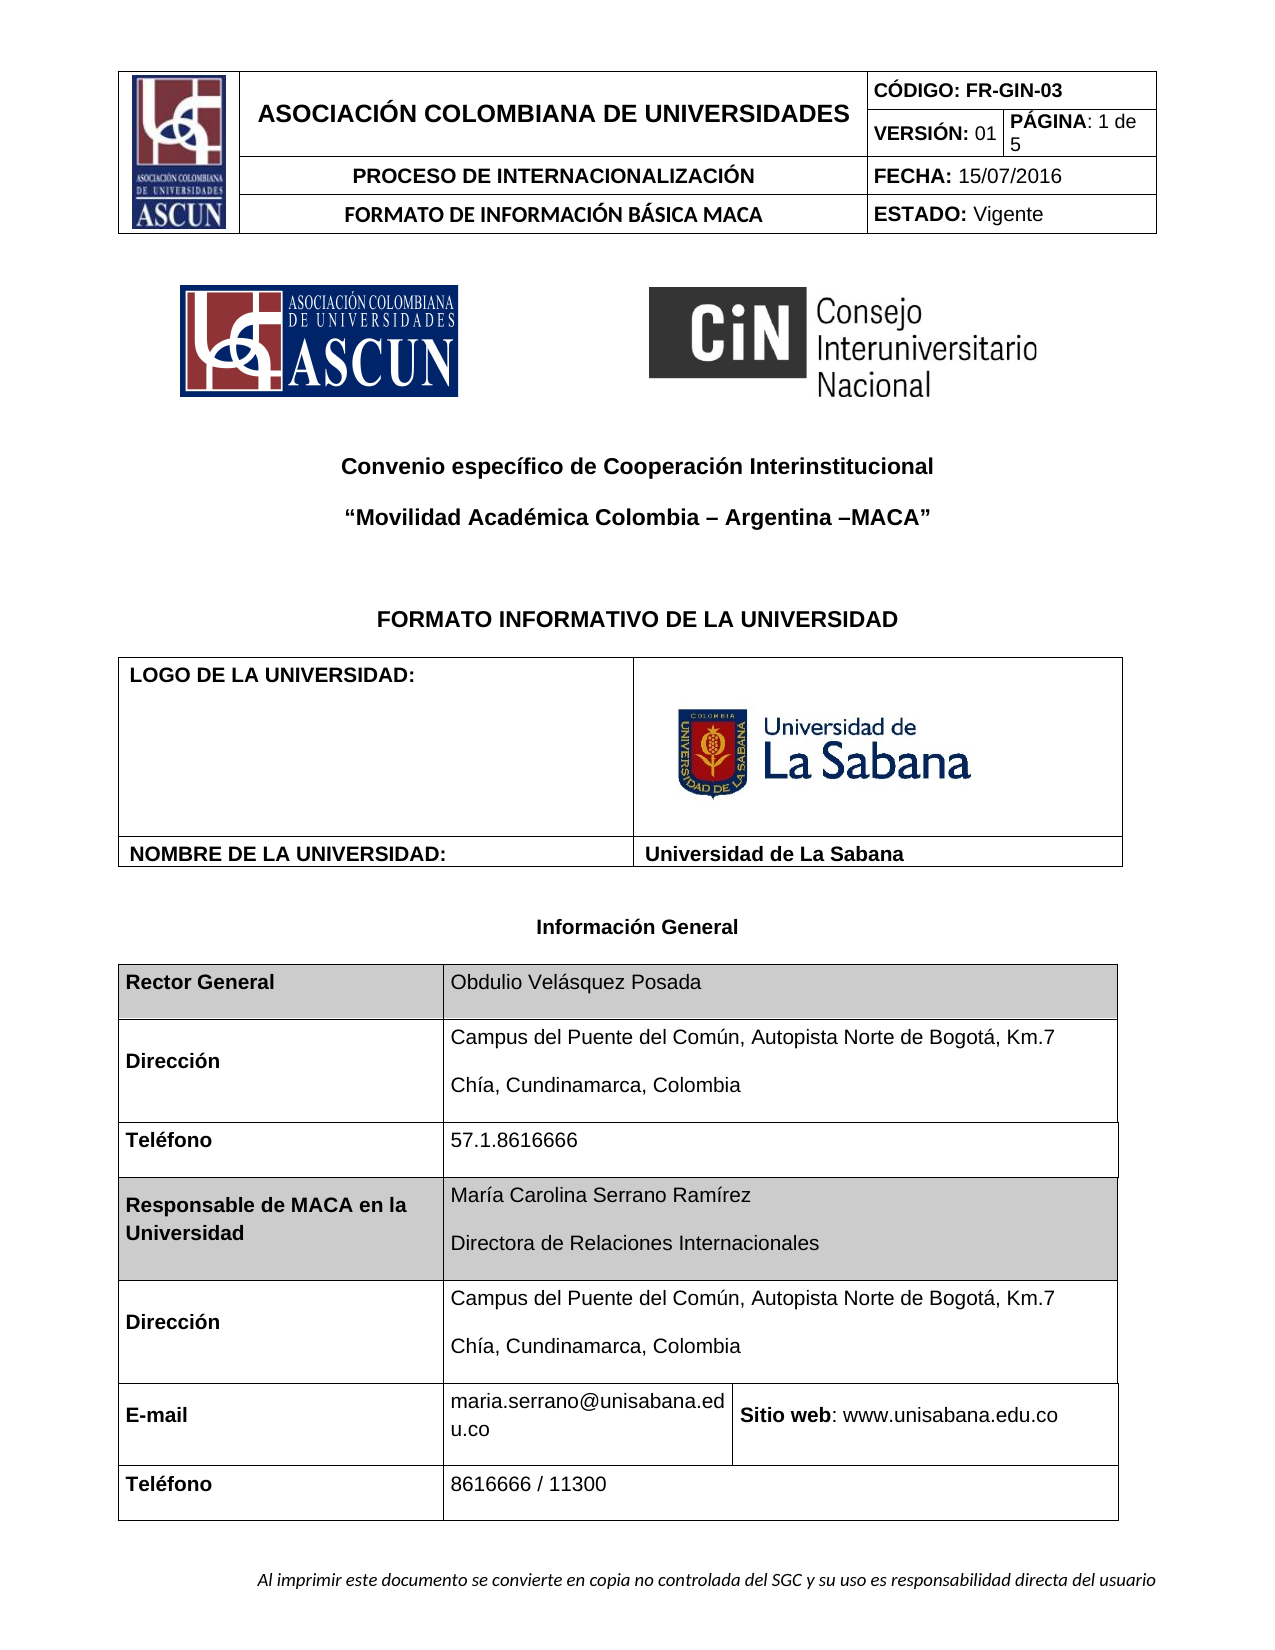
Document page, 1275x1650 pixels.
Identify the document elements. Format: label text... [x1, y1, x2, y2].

table_cell Campus del Puente del Común, Autopista Norte de Bogotá, Km.7 Chía, Cundinamarca, Colombia [444, 1281, 1117, 1383]
table_cell Sitio web: www.unisabana.edu.co [733, 1384, 1118, 1465]
picture [644, 692, 1005, 807]
text Convenio específico de Cooperación Interinstitucional [118, 453, 1157, 479]
table_cell Teléfono [119, 1123, 443, 1177]
picture [649, 287, 1037, 397]
table_cell Teléfono [119, 1466, 443, 1520]
text “Movilidad Académica Colombia – Argentina –MACA” [118, 504, 1157, 530]
table_cell 8616666 / 11300 [444, 1466, 1118, 1520]
table_cell Responsable de MACA en la Universidad [119, 1178, 443, 1280]
picture [180, 285, 459, 397]
table_header Obdulio Velásquez Posada [444, 965, 1117, 1018]
table_cell NOMBRE DE LA UNIVERSIDAD: [119, 837, 633, 866]
text FORMATO INFORMATIVO DE LA UNIVERSIDAD [118, 606, 1157, 632]
table_cell Dirección [119, 1281, 443, 1383]
text Información General [118, 915, 1157, 939]
table_cell Dirección [119, 1020, 443, 1122]
table_header LOGO DE LA UNIVERSIDAD: [119, 658, 633, 836]
table_cell 57.1.8616666 [444, 1123, 1118, 1177]
table_header [634, 658, 1122, 836]
table_cell Campus del Puente del Común, Autopista Norte de Bogotá, Km.7 Chía, Cundinamarca, Colombia [444, 1020, 1117, 1122]
table_cell María Carolina Serrano Ramírez Directora de Relaciones Internacionales [444, 1178, 1117, 1280]
table_header Rector General [119, 965, 443, 1018]
table_cell maria.serrano@unisabana.edu.co [444, 1384, 732, 1465]
table_cell Universidad de La Sabana [634, 837, 1122, 866]
picture [132, 75, 226, 229]
table_cell E-mail [119, 1384, 443, 1465]
